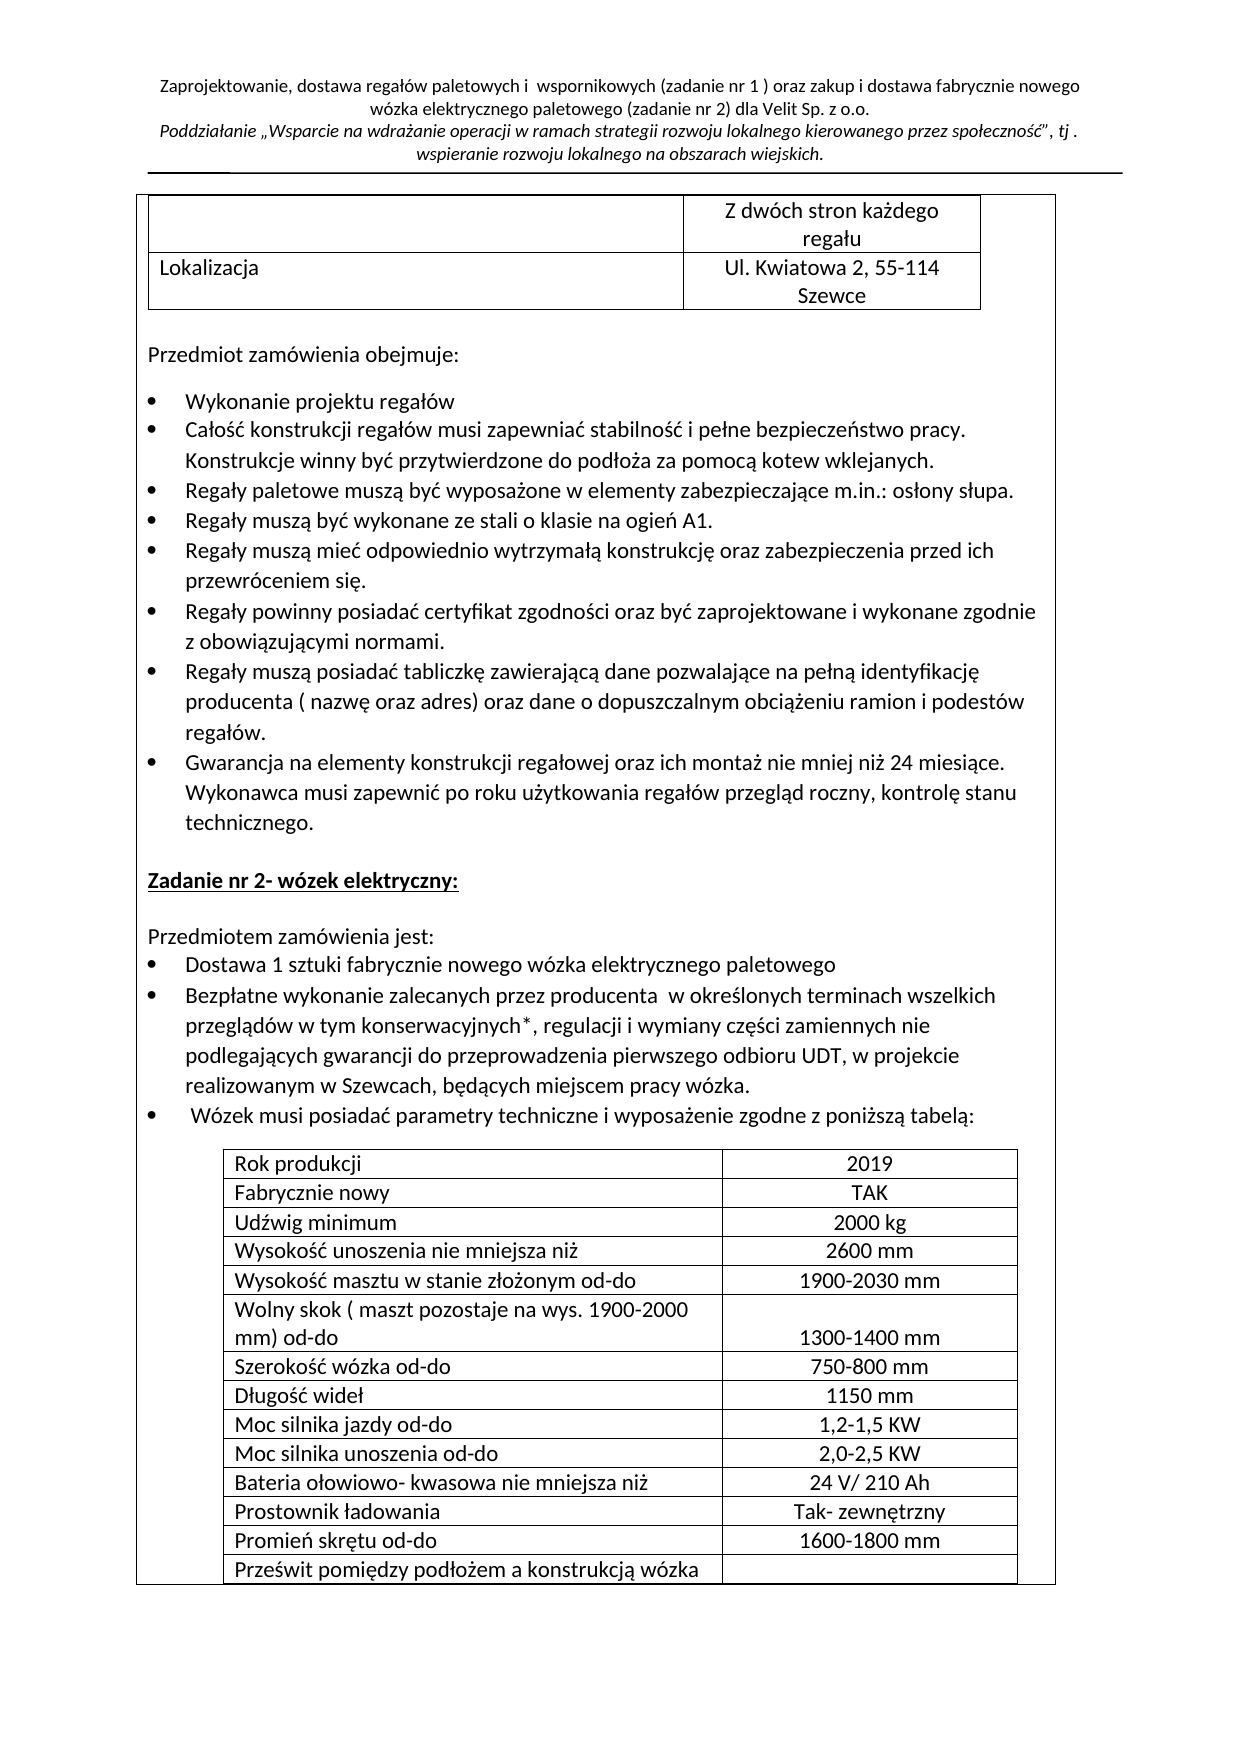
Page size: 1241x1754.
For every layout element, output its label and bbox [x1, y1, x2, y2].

table_header [137, 195, 1055, 1584]
